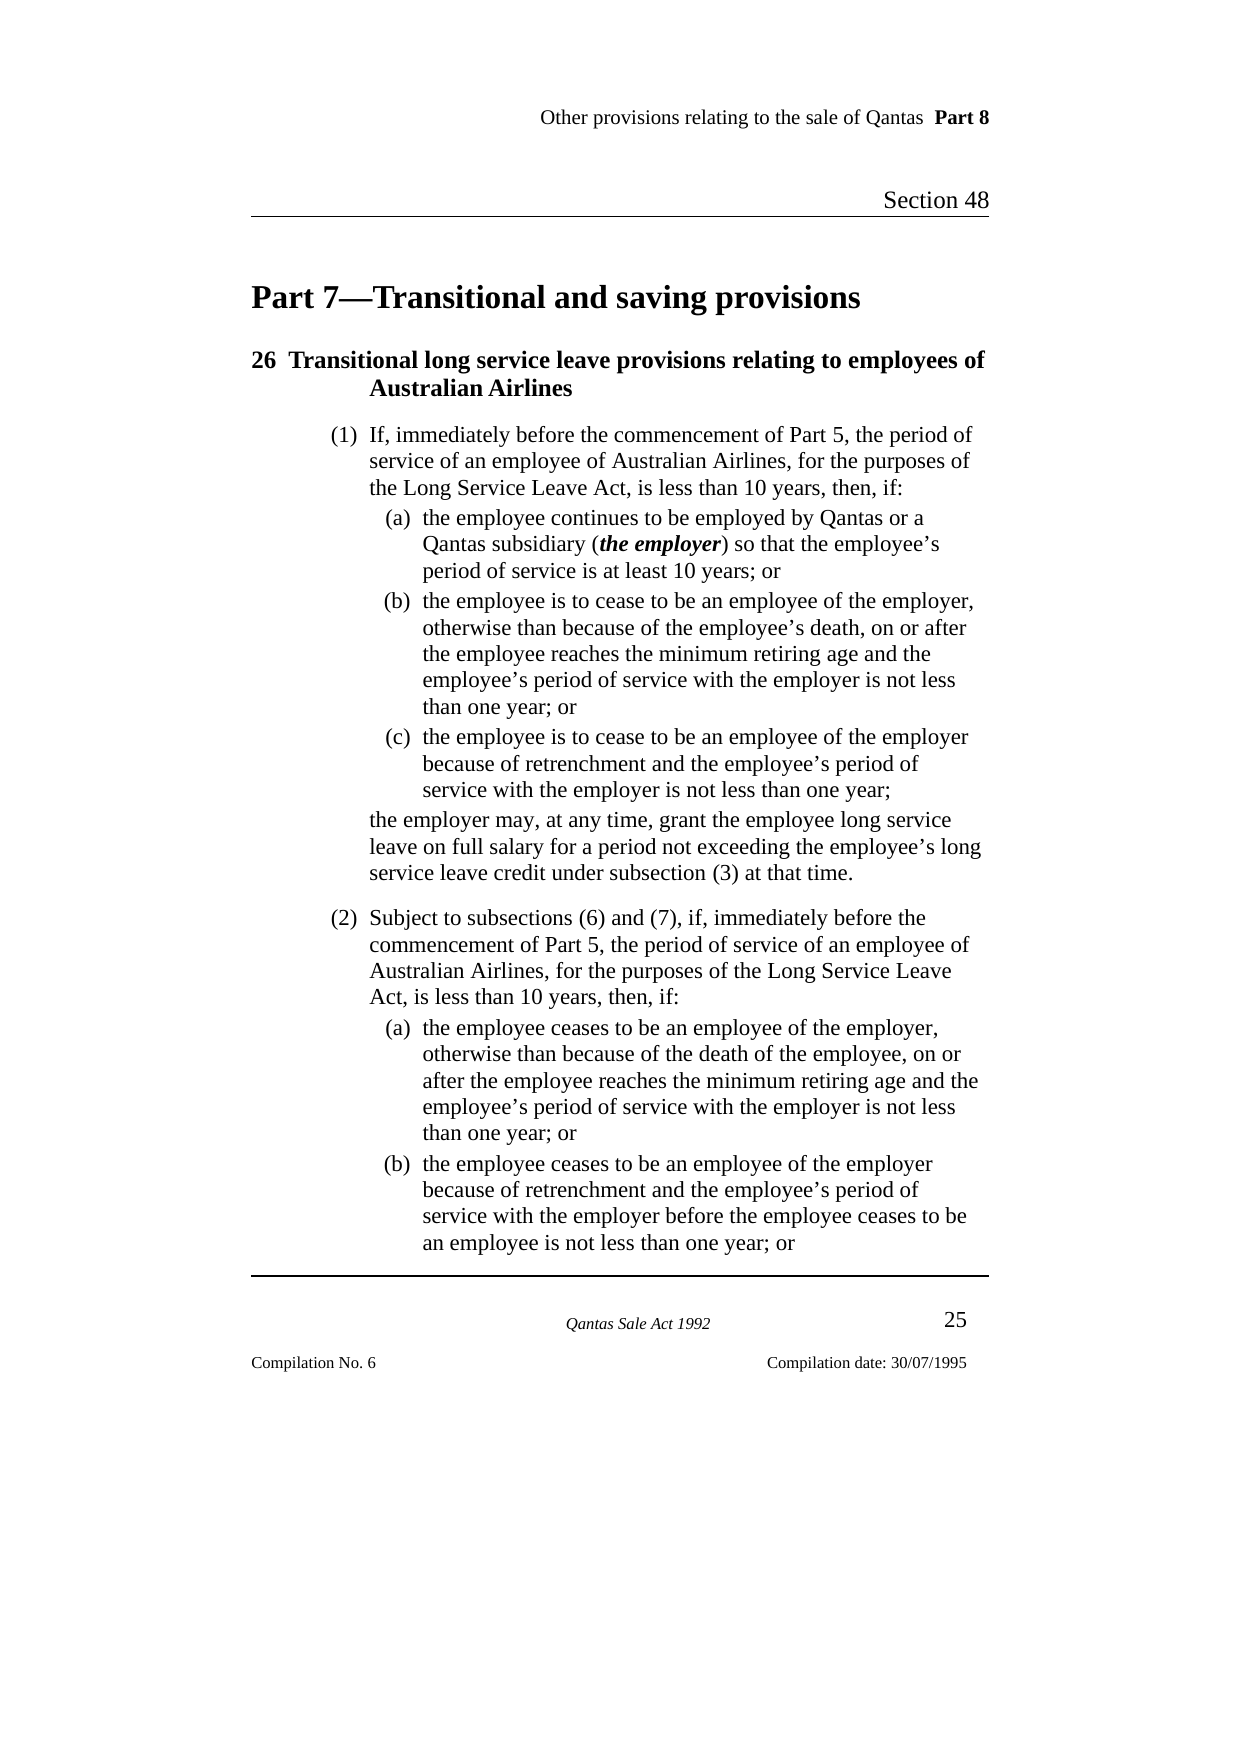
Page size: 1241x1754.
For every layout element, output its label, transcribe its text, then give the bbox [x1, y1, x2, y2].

text (1) If, immediately before the commencement of Part 5, the period of service of an employee of Australian Airlines, for the purposes of the Long Service Leave Act, is less than 10 years, then, if: [251, 421, 989, 500]
text (2) Subject to subsections (6) and (7), if, immediately before the commencement of Part 5, the period of service of an employee of Australian Airlines, for the purposes of the Long Service Leave Act, is less than 10 years, then, if: [251, 904, 989, 1010]
text (a) the employee ceases to be an employee of the employer, otherwise than because of the death of the employee, on or after the employee reaches the minimum retiring age and the employee’s period of service with the employer is not less than one year; or [251, 1014, 989, 1146]
text (b) the employee is to cease to be an employee of the employer, otherwise than because of the employee’s death, on or after the employee reaches the minimum retiring age and the employee’s period of service with the employer is not less than one year; or [251, 587, 989, 719]
text the employer may, at any time, grant the employee long service leave on full salary for a period not exceeding the employee’s long service leave credit under subsection (3) at that time. [369, 807, 989, 886]
text 26 Transitional long service leave provisions relating to employees of Australian Airlines [251, 345, 989, 402]
text (c) the employee is to cease to be an employee of the employer because of retrenchment and the employee’s period of service with the employer is not less than one year; [251, 723, 989, 802]
text Part 7—Transitional and saving provisions [251, 277, 989, 316]
text (b) the employee ceases to be an employee of the employer because of retrenchment and the employee’s period of service with the employer before the employee ceases to be an employee is not less than one year; or [251, 1150, 989, 1255]
text (a) the employee continues to be employed by Qantas or a Qantas subsidiary (the employer) so that the employee’s period of service is at least 10 years; or [251, 504, 989, 583]
